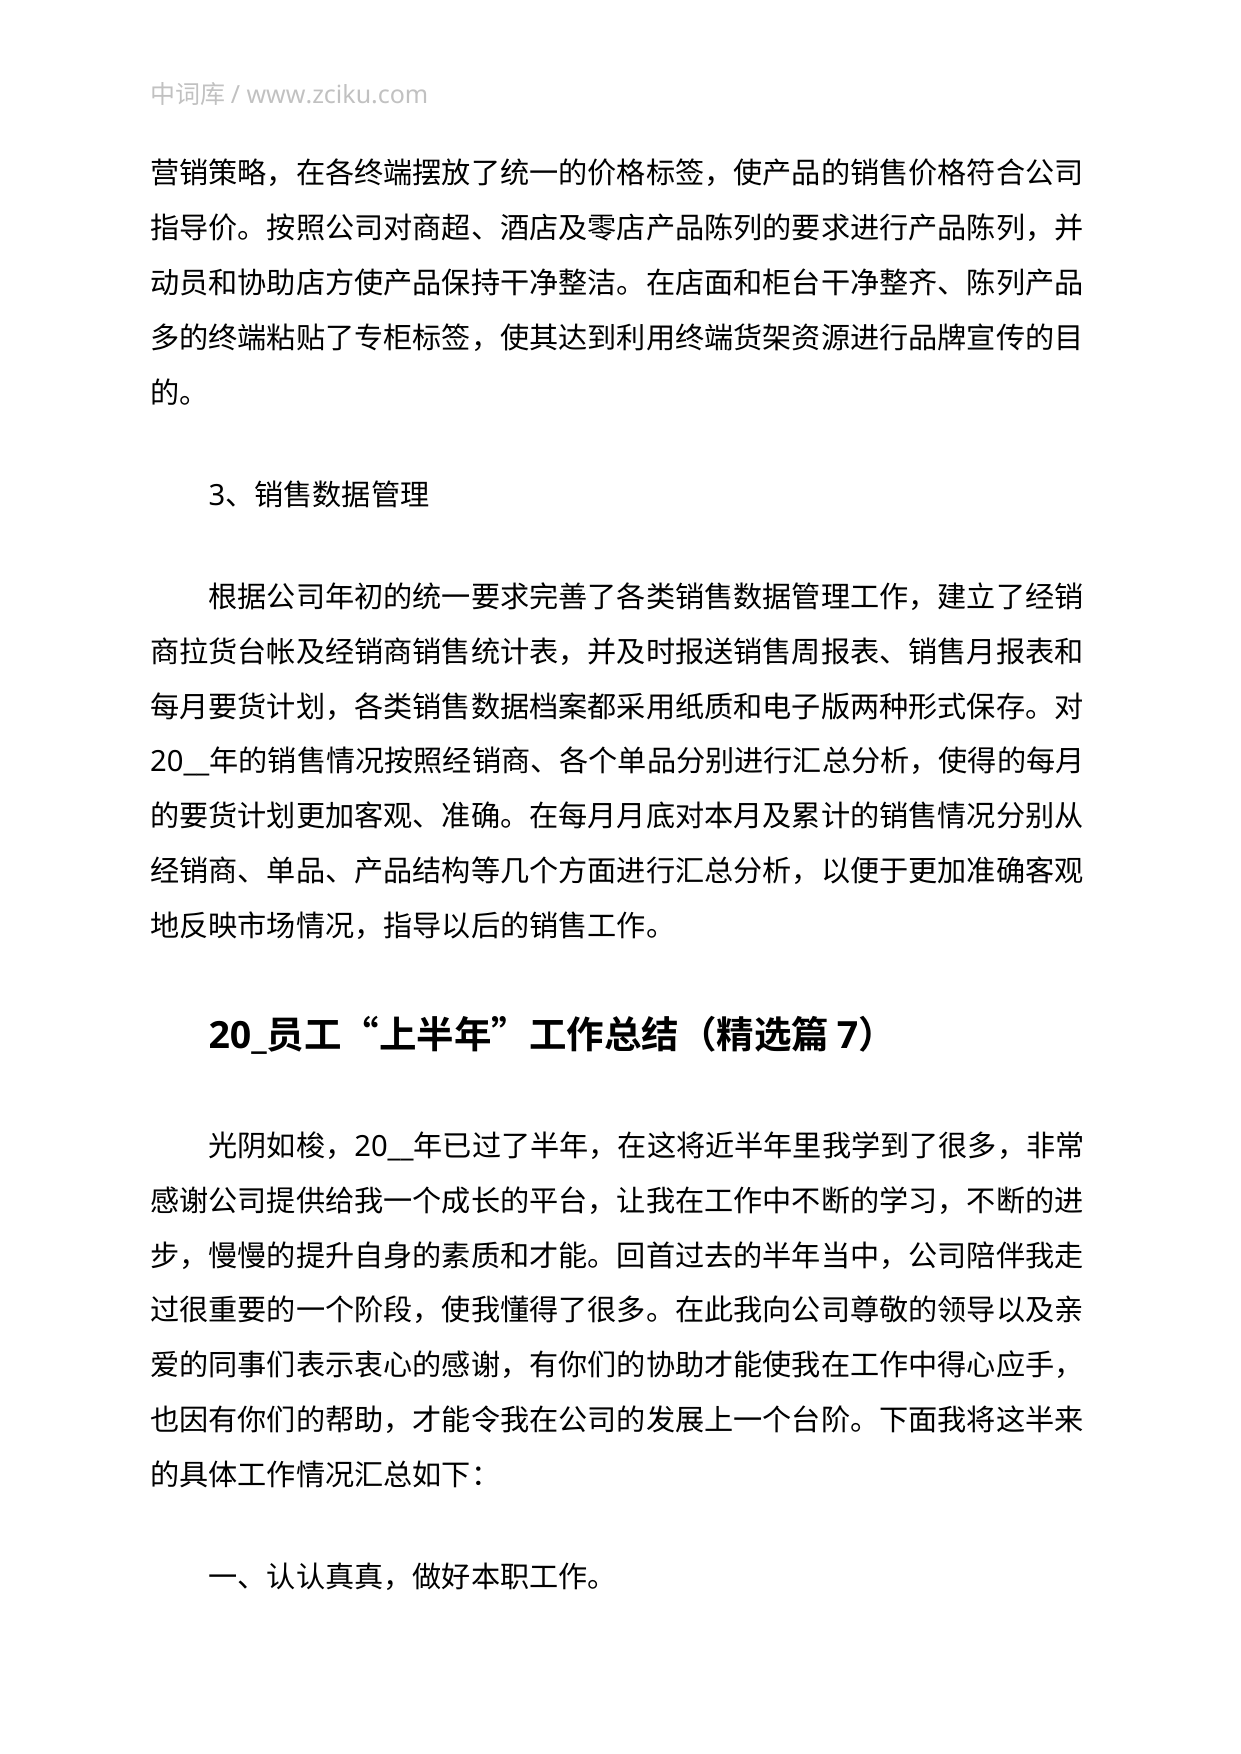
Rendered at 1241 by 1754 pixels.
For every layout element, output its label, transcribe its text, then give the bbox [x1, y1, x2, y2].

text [150, 150, 1090, 412]
text 根据公司年初的统一要求完善了各类销售数据管理工作，建立了经销商拉货台帐及经销商销售统计表，并及时报送销售周报表、销售月报表和每月要货计划，各类销售数据档案都采用纸质和电子版两种形式保存。对20__年的销售情况按照经销商、各个单品分别进行汇总分析，使得的每月的要货计划更加客观、准确。在每月月底对本月及累计的销售情况分别从经销商、单品、产品结构等几个方面进行汇总分析，以便于更加准确客观地反映市场情况，指导以后的销售工作。 [150, 573, 1090, 945]
text 3、销售数据管理 [150, 471, 1090, 514]
text 光阴如梭，20__年已过了半年，在这将近半年里我学到了很多，非常感谢公司提供给我一个成长的平台，让我在工作中不断的学习，不断的进步，慢慢的提升自身的素质和才能。回首过去的半年当中，公司陪伴我走过很重要的一个阶段，使我懂得了很多。在此我向公司尊敬的领导以及亲爱的同事们表示衷心的感谢，有你们的协助才能使我在工作中得心应手，也因有你们的帮助，才能令我在公司的发展上一个台阶。下面我将这半来的具体工作情况汇总如下： [150, 1122, 1090, 1494]
text 20_员工“上半年”工作总结（精选篇7） [150, 1004, 1090, 1059]
text 一、认认真真，做好本职工作。 [150, 1553, 1090, 1596]
